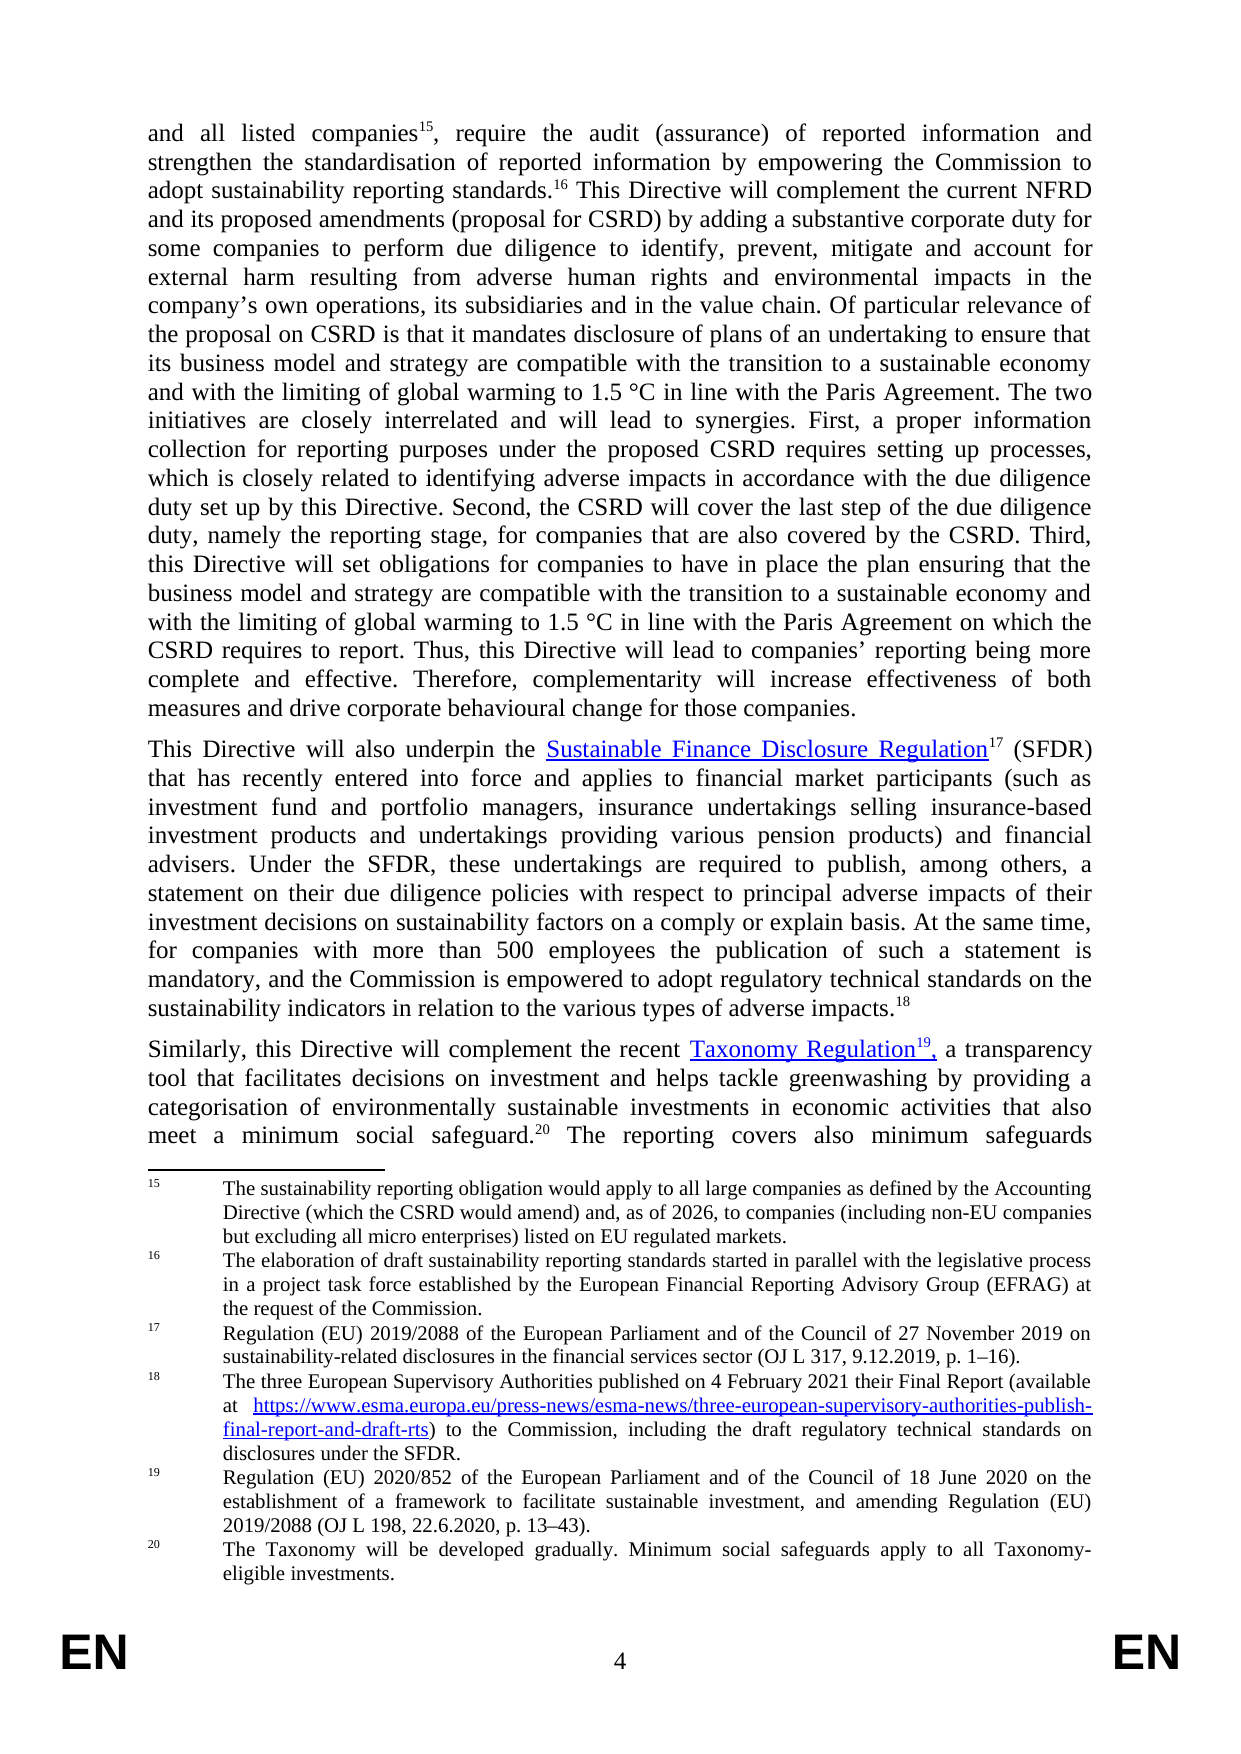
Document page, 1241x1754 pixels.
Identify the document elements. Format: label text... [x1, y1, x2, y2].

text Similarly, this Directive will complement the recent Taxonomy Regulation, a transparency tool that facilitates decisions on investment and helps tackle greenwashing by providing a categorisation of environmentally sustainable investments in economic activities that also meet a minimum social safeguard. The reporting covers also minimum safeguards established in Article 18 of the Taxonomy Regulation that refer to procedures companies should implement to ensure the alignment with the OECD Guidelines for Multinational Enterprises and the UN Guiding Principles on Business and Human Rights, including the principles and rights set out in the eight fundamental conventions identified in the Declaration of the International Labour Organization on Fundamental Principles and Rights at Work and the International Bill of Human Rights when carrying out an economic activity categorized as “sustainable”. Like NFRD and the proposal for CSRD, the Taxonomy Regulation does not impose substantive duties on companies other than public reporting requirements, and investors can use such information when allocating capital to companies. By requiring companies to identify their adverse risks in all their operations and value chains, this Directive may help in providing more detailed information to the investors. It therefore complements the Taxonomy Regulation as it has the potential to further help investors to allocate capital to responsible and sustainable companies. Moreover, the Taxonomy Regulation (as providing a common language for sustainable economic activities for investment purposes) can serve as a guiding tool for companies to attract sustainable financing for their corrective action plans and roadmaps. [148, 1034, 1093, 1149]
text The Commission’s recent proposal for a Corporate Sustainability Reporting Directive (CSRD), revising the NFRD, would extend the scope of the companies covered to all large and all listed companies, require the audit (assurance) of reported information and strengthen the standardisation of reported information by empowering the Commission to adopt sustainability reporting standards. This Directive will complement the current NFRD and its proposed amendments (proposal for CSRD) by adding a substantive corporate duty for some companies to perform due diligence to identify, prevent, mitigate and account for external harm resulting from adverse human rights and environmental impacts in the company’s own operations, its subsidiaries and in the value chain. Of particular relevance of the proposal on CSRD is that it mandates disclosure of plans of an undertaking to ensure that its business model and strategy are compatible with the transition to a sustainable economy and with the limiting of global warming to 1.5 °C in line with the Paris Agreement. The two initiatives are closely interrelated and will lead to synergies. First, a proper information collection for reporting purposes under the proposed CSRD requires setting up processes, which is closely related to identifying adverse impacts in accordance with the due diligence duty set up by this Directive. Second, the CSRD will cover the last step of the due diligence duty, namely the reporting stage, for companies that are also covered by the CSRD. Third, this Directive will set obligations for companies to have in place the plan ensuring that the business model and strategy are compatible with the transition to a sustainable economy and with the limiting of global warming to 1.5 °C in line with the Paris Agreement on which the CSRD requires to report. Thus, this Directive will lead to companies’ reporting being more complete and effective. Therefore, complementarity will increase effectiveness of both measures and drive corporate behavioural change for those companies. [148, 118, 1093, 722]
text This Directive will also underpin the Sustainable Finance Disclosure Regulation (SFDR) that has recently entered into force and applies to financial market participants (such as investment fund and portfolio managers, insurance undertakings selling insurance-based investment products and undertakings providing various pension products) and financial advisers. Under the SFDR, these undertakings are required to publish, among others, a statement on their due diligence policies with respect to principal adverse impacts of their investment decisions on sustainability factors on a comply or explain basis. At the same time, for companies with more than 500 employees the publication of such a statement is mandatory, and the Commission is empowered to adopt regulatory technical standards on the sustainability indicators in relation to the various types of adverse impacts. [148, 734, 1093, 1022]
